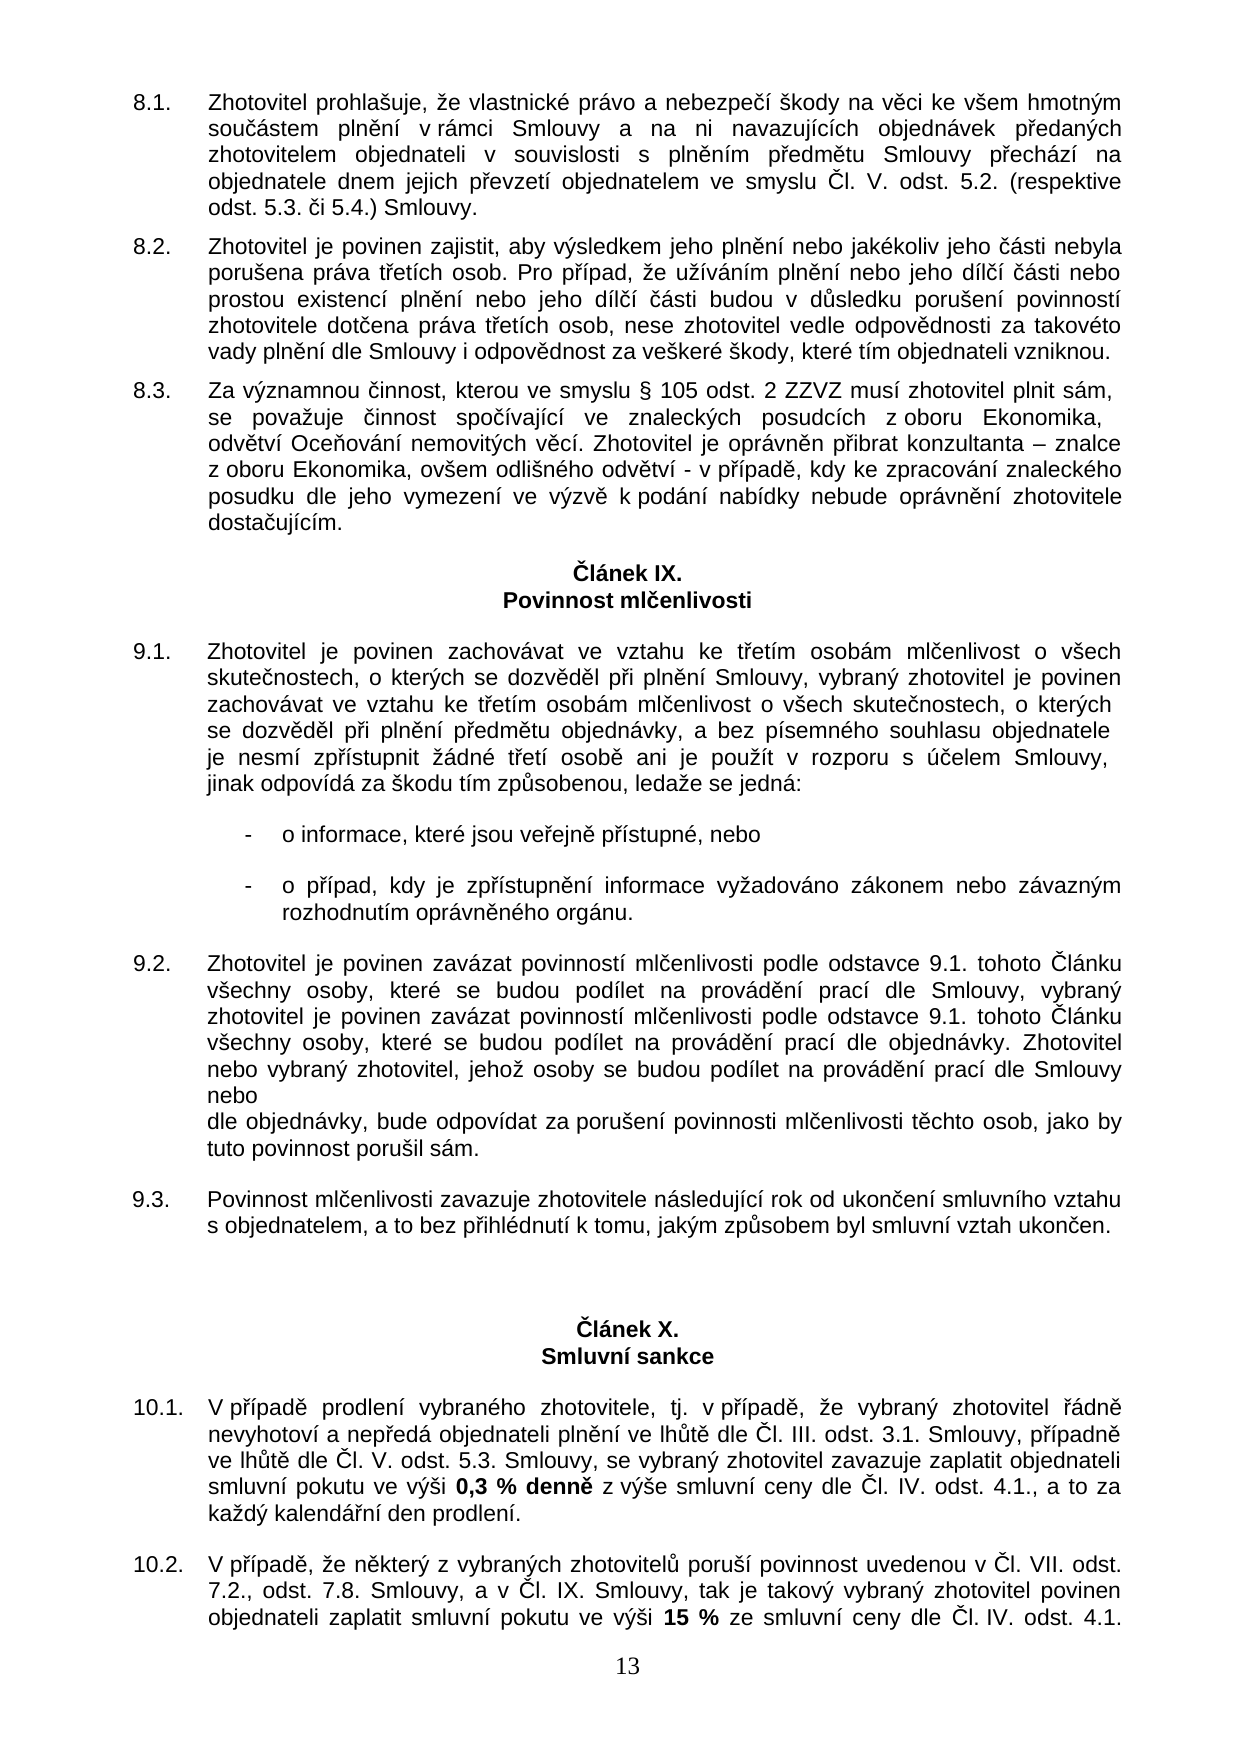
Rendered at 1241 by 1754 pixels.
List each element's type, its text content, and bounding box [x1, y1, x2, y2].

list Za významnou činnost, kterou ve smyslu § 105 odst. 2 ZZVZ musí zhotovitel plnit sám, se považuje činnost spočívající ve znaleckých posudcích z oboru Ekonomika, odvětví Oceňování nemovitých věcí. Zhotovitel je oprávněn přibrat konzultanta – znalce z oboru Ekonomika, ovšem odlišného odvětví - v případě, kdy ke zpracování znaleckého posudku dle jeho vymezení ve výzvě k podání nabídky nebude oprávnění zhotovitele dostačujícím. [133, 377, 1122, 535]
text Článek IX. [133, 560, 1122, 587]
text Článek X. [133, 1316, 1122, 1343]
list o případ, kdy je zpřístupnění informace vyžadováno zákonem nebo závazným rozhodnutím oprávněného orgánu. [244, 872, 1122, 925]
list V případě prodlení vybraného zhotovitele, tj. v případě, že vybraný zhotovitel řádně nevyhotoví a nepředá objednateli plnění ve lhůtě dle Čl. III. odst. 3.1. Smlouvy, případně ve lhůtě dle Čl. V. odst. 5.3. Smlouvy, se vybraný zhotovitel zavazuje zaplatit objednateli smluvní pokutu ve výši 0,3 % denně z výše smluvní ceny dle Čl. IV. odst. 4.1., a to za každý kalendářní den prodlení. [133, 1394, 1122, 1526]
list Zhotovitel je povinen zavázat povinností mlčenlivosti podle odstavce 9.1. tohoto Článku všechny osoby, které se budou podílet na provádění prací dle Smlouvy, vybraný zhotovitel je povinen zavázat povinností mlčenlivosti podle odstavce 9.1. tohoto Článku všechny osoby, které se budou podílet na provádění prací dle objednávky. Zhotovitel nebo vybraný zhotovitel, jehož osoby se budou podílet na provádění prací dle Smlouvy nebo dle objednávky, bude odpovídat za porušení povinnosti mlčenlivosti těchto osob, jako by tuto povinnost porušil sám. [133, 950, 1122, 1161]
list Zhotovitel je povinen zachovávat ve vztahu ke třetím osobám mlčenlivost o všech skutečnostech, o kterých se dozvěděl při plnění Smlouvy, vybraný zhotovitel je povinen zachovávat ve vztahu ke třetím osobám mlčenlivost o všech skutečnostech, o kterých se dozvěděl při plnění předmětu objednávky, a bez písemného souhlasu objednatele je nesmí zpřístupnit žádné třetí osobě ani je použít v rozporu s účelem Smlouvy, jinak odpovídá za škodu tím způsobenou, ledaže se jedná: [133, 638, 1122, 796]
text Smluvní sankce [133, 1343, 1122, 1369]
list o informace, které jsou veřejně přístupné, nebo [244, 821, 1122, 847]
list Zhotovitel je povinen zajistit, aby výsledkem jeho plnění nebo jakékoliv jeho části nebyla porušena práva třetích osob. Pro případ, že užíváním plnění nebo jeho dílčí části nebo prostou existencí plnění nebo jeho dílčí části budou v důsledku porušení povinností zhotovitele dotčena práva třetích osob, nese zhotovitel vedle odpovědnosti za takovéto vady plnění dle Smlouvy i odpovědnost za veškeré škody, které tím objednateli vzniknou. [133, 233, 1122, 365]
list Zhotovitel prohlašuje, že vlastnické právo a nebezpečí škody na věci ke všem hmotným součástem plnění v rámci Smlouvy a na ni navazujících objednávek předaných zhotovitelem objednateli v souvislosti s plněním předmětu Smlouvy přechází na objednatele dnem jejich převzetí objednatelem ve smyslu Čl. V. odst. 5.2. (respektive odst. 5.3. či 5.4.) Smlouvy. [133, 89, 1122, 220]
list Povinnost mlčenlivosti zavazuje zhotovitele následující rok od ukončení smluvního vztahu s objednatelem, a to bez přihlédnutí k tomu, jakým způsobem byl smluvní vztah ukončen. [132, 1186, 1122, 1239]
text Povinnost mlčenlivosti [133, 587, 1122, 613]
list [133, 1551, 1122, 1630]
